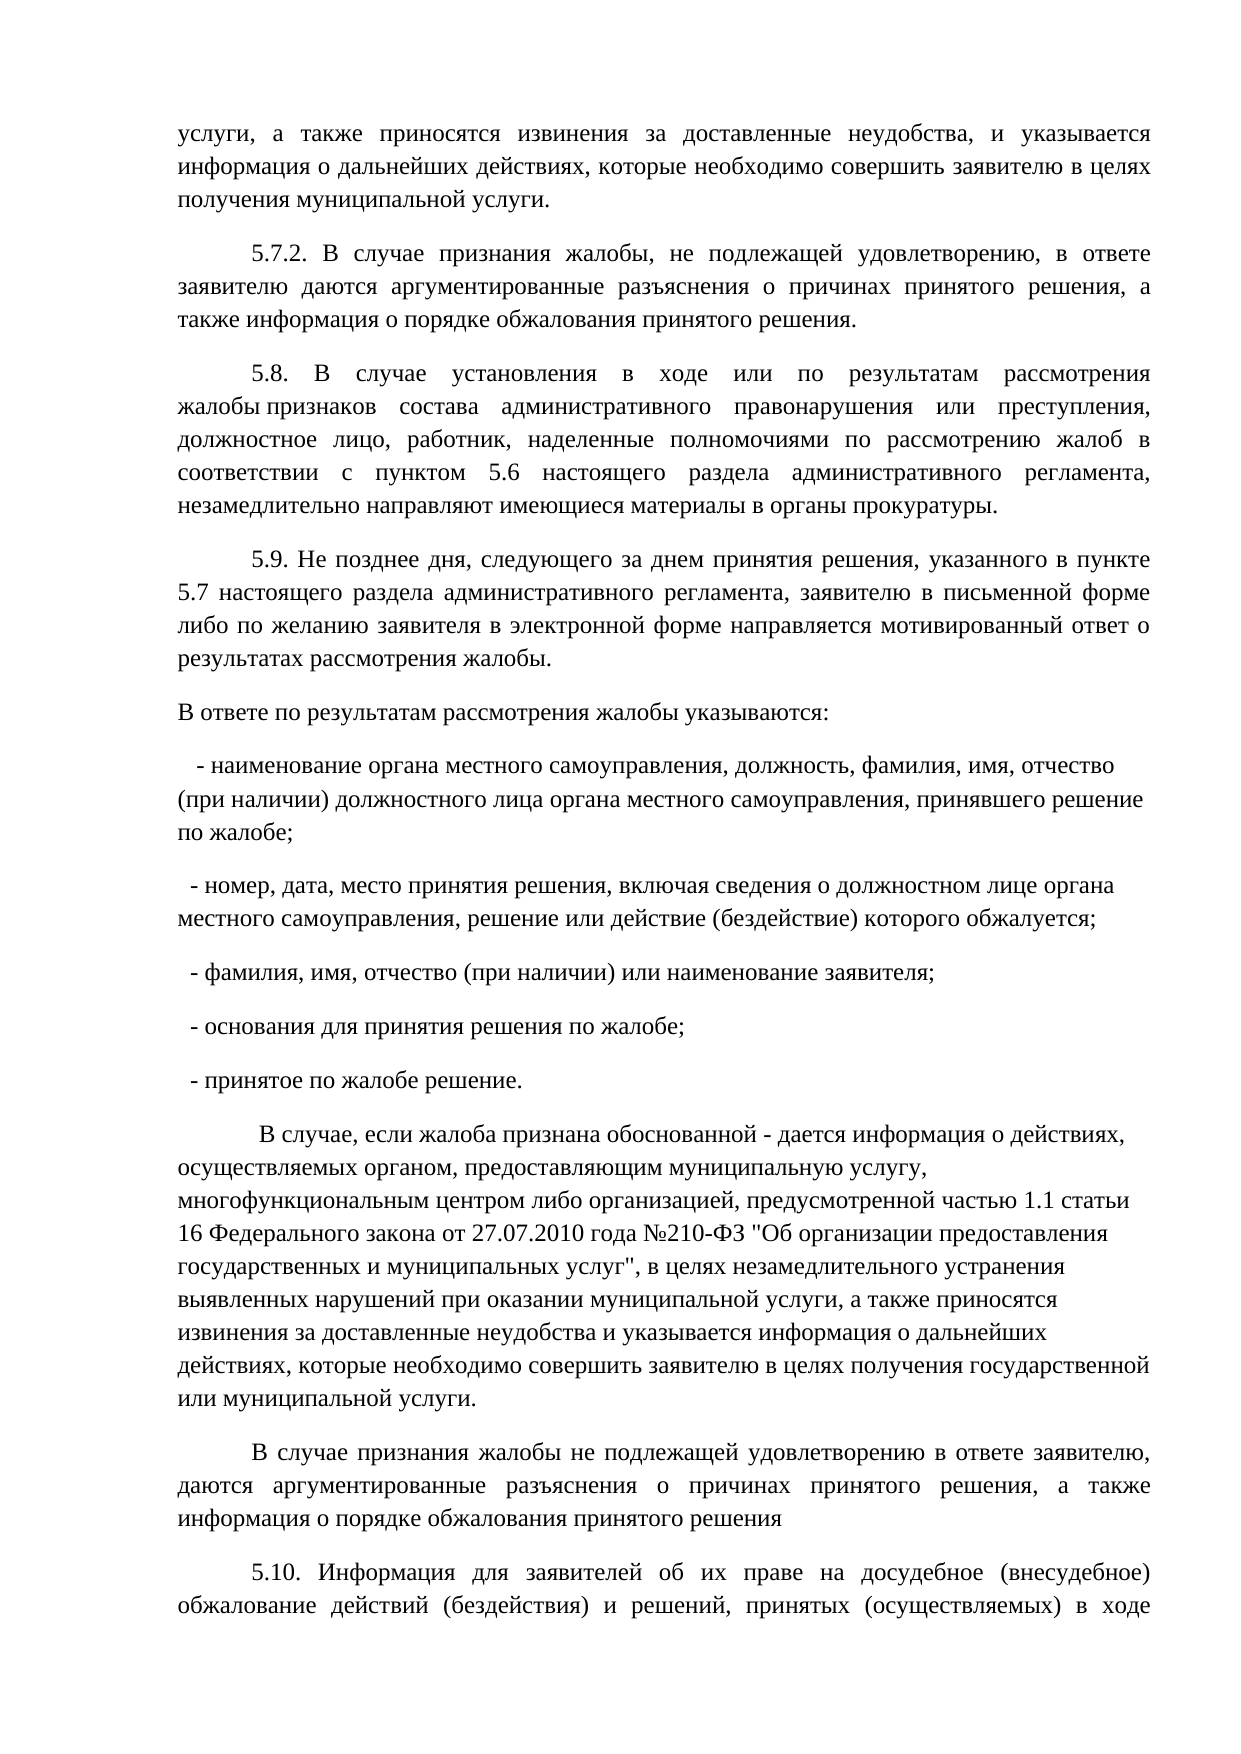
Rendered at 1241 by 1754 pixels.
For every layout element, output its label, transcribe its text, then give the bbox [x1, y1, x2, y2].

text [177, 118, 1152, 213]
text 5.9. Не позднее дня, следующего за днем принятия решения, указанного в пункте 5.7 настоящего раздела административного регламента, заявителю в письменной форме либо по желанию заявителя в электронной форме направляется мотивированный ответ о результатах рассмотрения жалобы. [177, 544, 1152, 672]
text - номер, дата, место принятия решения, включая сведения о должностном лице органа местного самоуправления, решение или действие (бездействие) которого обжалуется; [177, 871, 1152, 932]
text - фамилия, имя, отчество (при наличии) или наименование заявителя; [177, 957, 1152, 986]
text В случае, если жалоба признана обоснованной - дается информация о действиях, осуществляемых органом, предоставляющим муниципальную услугу, многофункциональным центром либо организацией, предусмотренной частью 1.1 статьи 16 Федерального закона от 27.07.2010 года №210-ФЗ "Об организации предоставления государственных и муниципальных услуг", в целях незамедлительного устранения выявленных нарушений при оказании муниципальной услуги, а также приносятся извинения за доставленные неудобства и указывается информация о дальнейших действиях, которые необходимо совершить заявителю в целях получения государственной или муниципальной услуги. [177, 1119, 1152, 1412]
text - основания для принятия решения по жалобе; [177, 1011, 1152, 1040]
text - наименование органа местного самоуправления, должность, фамилия, имя, отчество (при наличии) должностного лица органа местного самоуправления, принявшего решение по жалобе; [177, 751, 1152, 845]
text В случае признания жалобы не подлежащей удовлетворению в ответе заявителю, даются аргументированные разъяснения о причинах принятого решения, а также информация о порядке обжалования принятого решения [177, 1437, 1152, 1532]
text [177, 1557, 1152, 1619]
text 5.8. В случае установления в ходе или по результатам рассмотрения жалобы признаков состава административного правонарушения или преступления, должностное лицо, работник, наделенные полномочиями по рассмотрению жалоб в соответствии с пунктом 5.6 настоящего раздела административного регламента, незамедлительно направляют имеющиеся материалы в органы прокуратуры. [177, 358, 1152, 519]
text 5.7.2. В случае признания жалобы, не подлежащей удовлетворению, в ответе заявителю даются аргументированные разъяснения о причинах принятого решения, а также информация о порядке обжалования принятого решения. [177, 238, 1152, 333]
text В ответе по результатам рассмотрения жалобы указываются: [177, 697, 1152, 726]
text - принятое по жалобе решение. [177, 1065, 1152, 1094]
